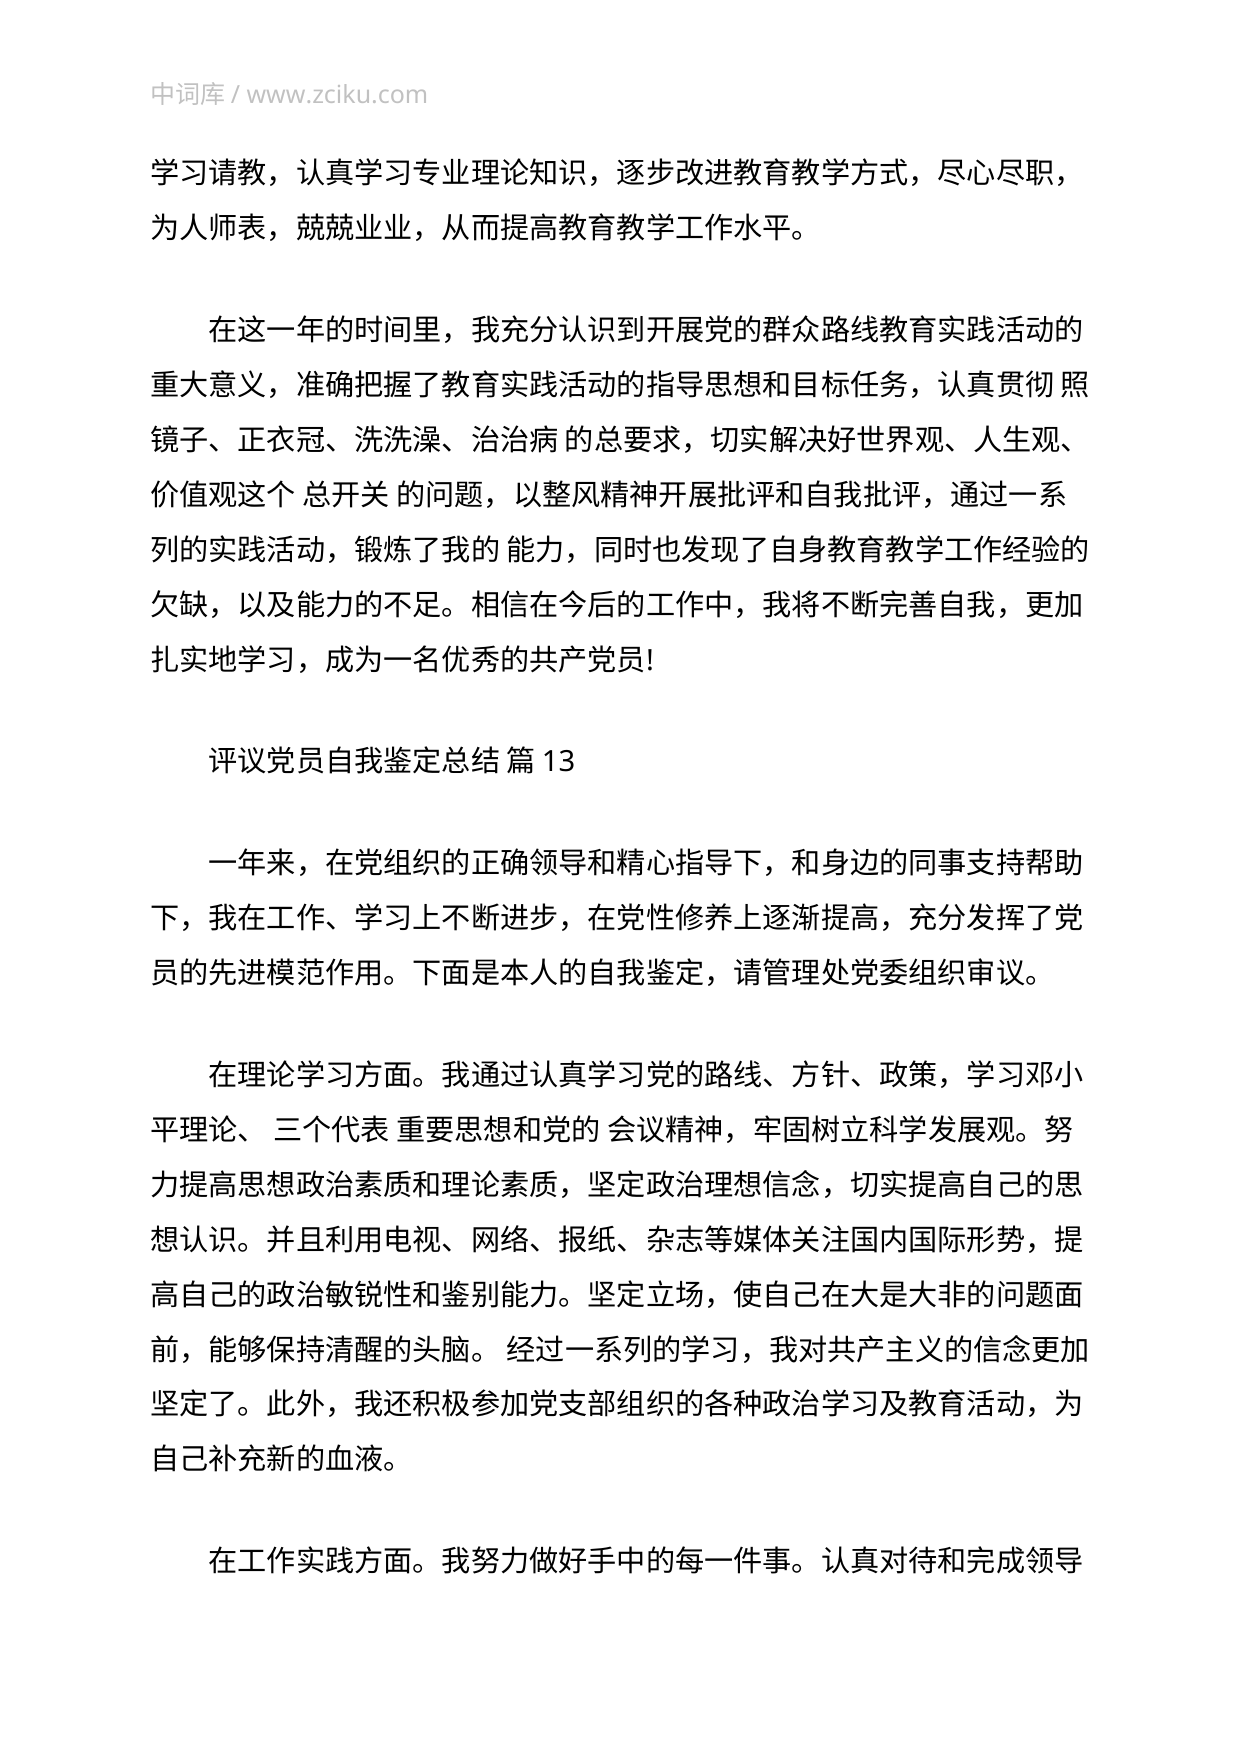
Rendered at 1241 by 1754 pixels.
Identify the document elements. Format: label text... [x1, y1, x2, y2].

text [150, 150, 1090, 247]
text 评议党员自我鉴定总结 篇13 [150, 738, 1090, 780]
text 在理论学习方面。我通过认真学习党的路线、方针、政策，学习邓小平理论、 三个代表 重要思想和党的 会议精神，牢固树立科学发展观。努力提高思想政治素质和理论素质，坚定政治理想信念，切实提高自己的思想认识。并且利用电视、网络、报纸、杂志等媒体关注国内国际形势，提高自己的政治敏锐性和鉴别能力。坚定立场，使自己在大是大非的问题面前，能够保持清醒的头脑。 经过一系列的学习，我对共产主义的信念更加坚定了。此外，我还积极参加党支部组织的各种政治学习及教育活动，为自己补充新的血液。 [150, 1052, 1090, 1478]
text 在这一年的时间里，我充分认识到开展党的群众路线教育实践活动的重大意义，准确把握了教育实践活动的指导思想和目标任务，认真贯彻 照镜子、正衣冠、洗洗澡、治治病 的总要求，切实解决好世界观、人生观、价值观这个 总开关 的问题，以整风精神开展批评和自我批评，通过一系列的实践活动，锻炼了我的 能力，同时也发现了自身教育教学工作经验的欠缺，以及能力的不足。相信在今后的工作中，我将不断完善自我，更加扎实地学习，成为一名优秀的共产党员! [150, 307, 1090, 678]
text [150, 1538, 1090, 1580]
text 一年来，在党组织的正确领导和精心指导下，和身边的同事支持帮助下，我在工作、学习上不断进步，在党性修养上逐渐提高，充分发挥了党员的先进模范作用。下面是本人的自我鉴定，请管理处党委组织审议。 [150, 840, 1090, 992]
